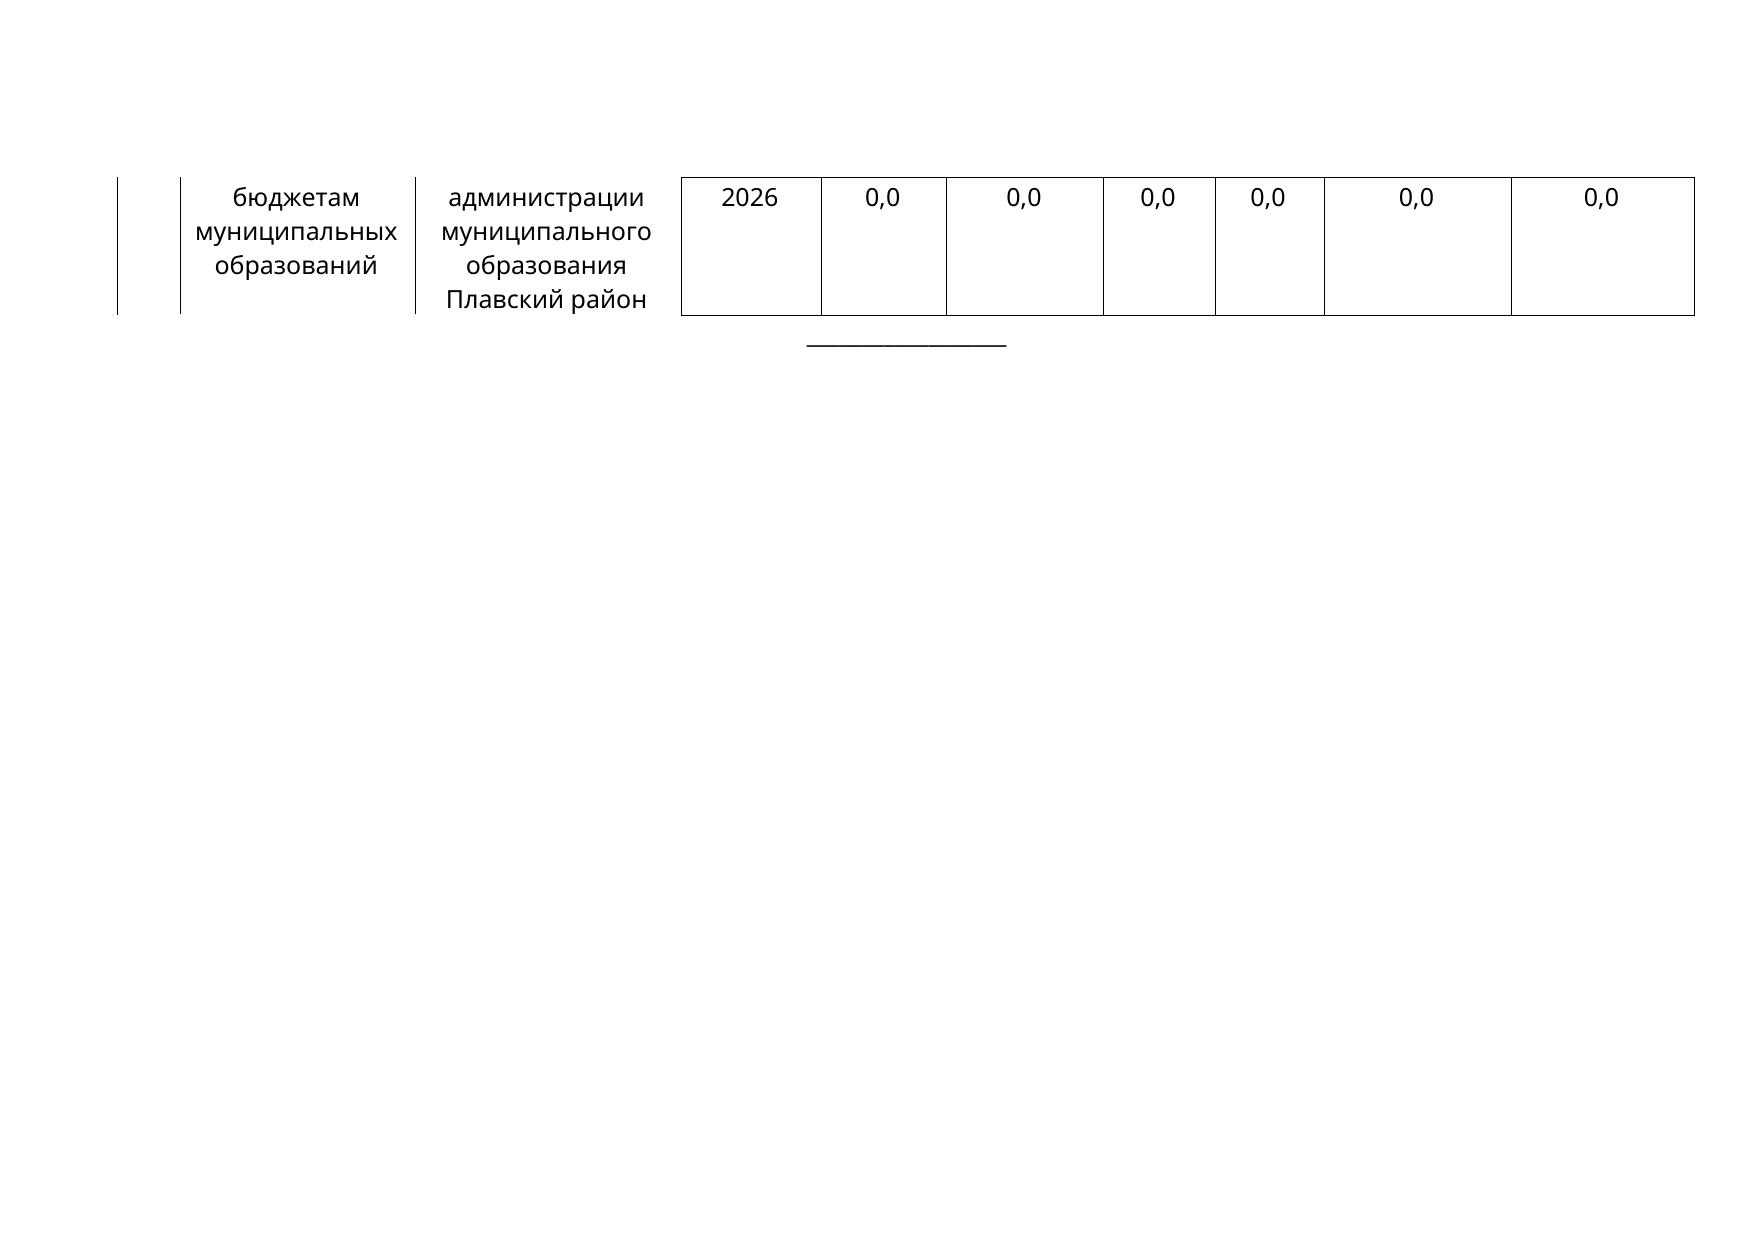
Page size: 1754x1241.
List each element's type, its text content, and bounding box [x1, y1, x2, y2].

text __________________ [118, 316, 1695, 351]
table_cell 0,0 [1216, 178, 1324, 315]
table_cell 0,0 [822, 178, 946, 315]
table_cell 0,0 [1512, 178, 1694, 315]
table_cell 2026 [682, 178, 821, 315]
table_cell 0,0 [1325, 178, 1511, 315]
table_cell 0,0 [947, 178, 1103, 315]
table_cell 0,0 [1104, 178, 1215, 315]
